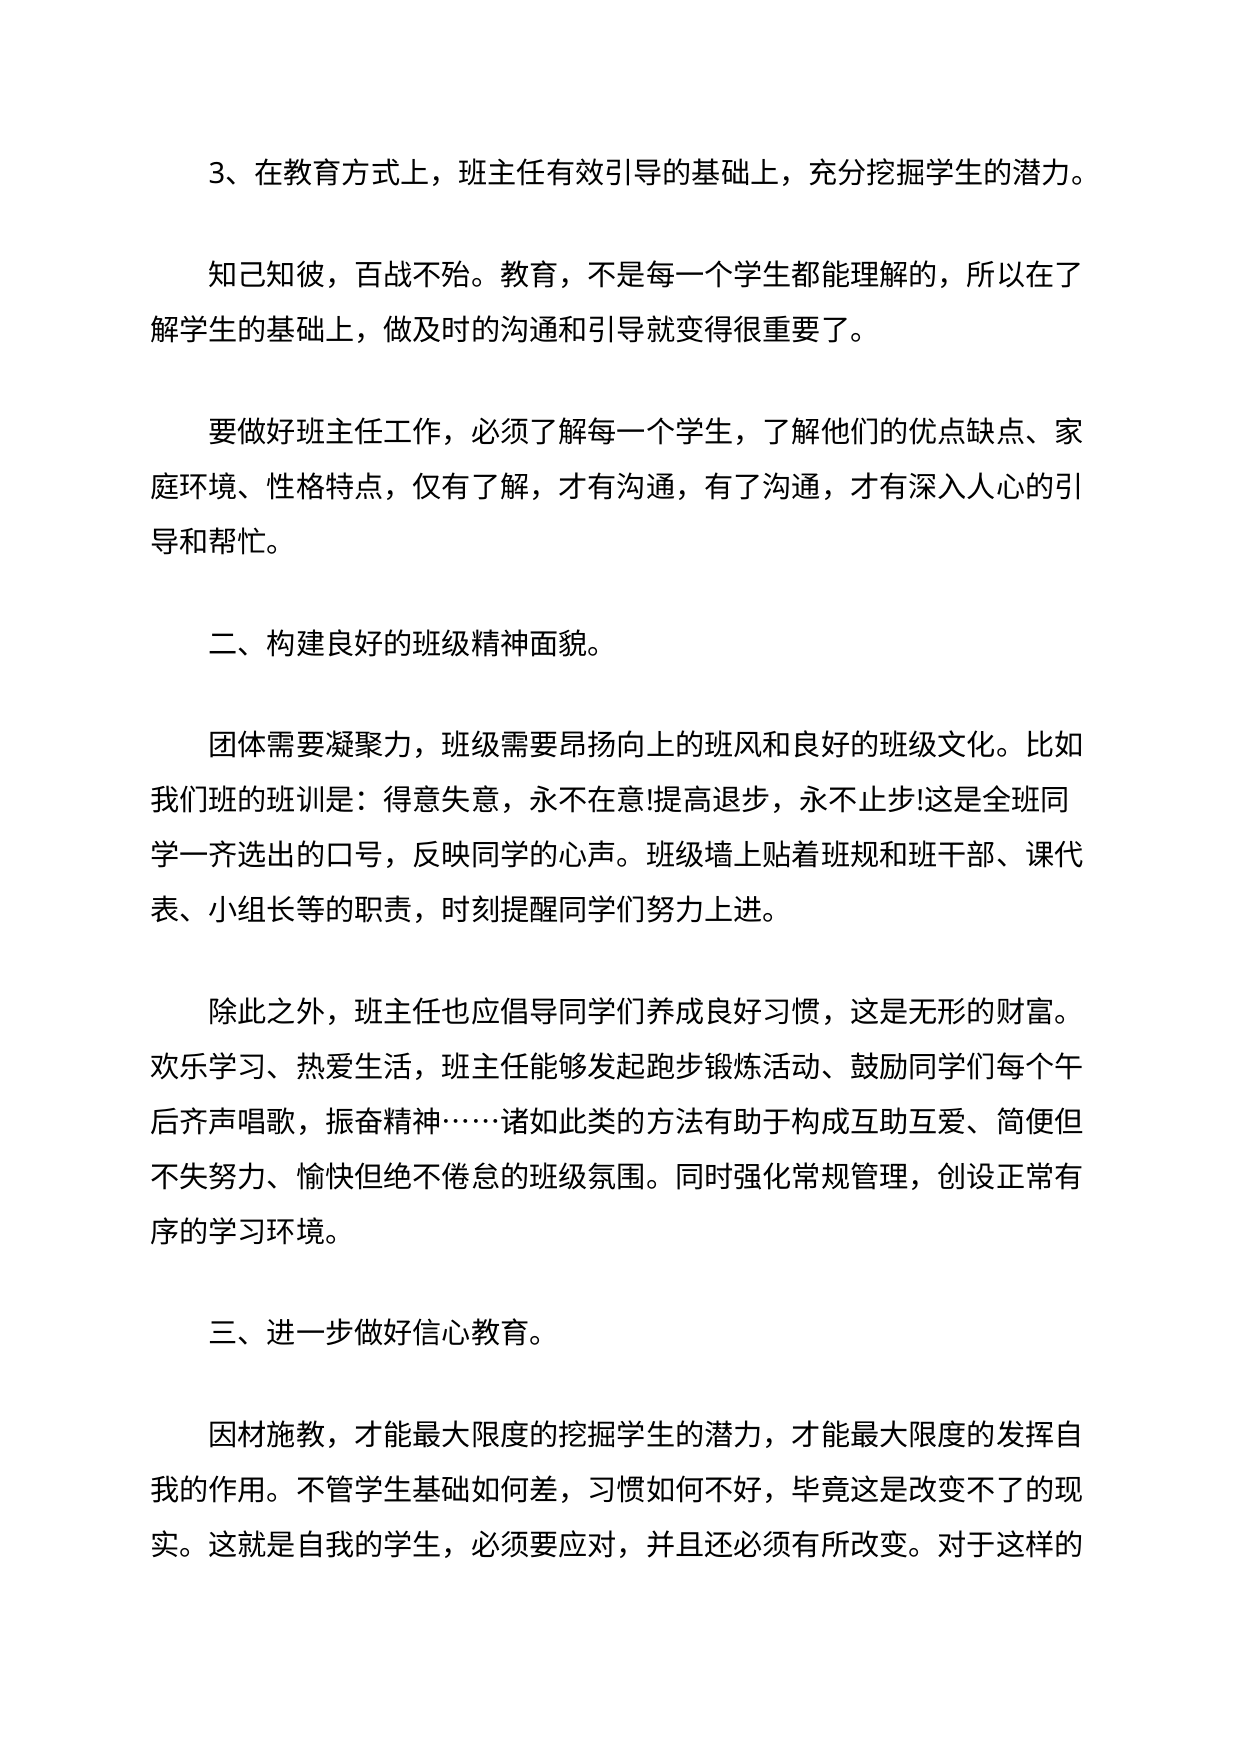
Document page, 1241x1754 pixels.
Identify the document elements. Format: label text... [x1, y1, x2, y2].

text 二、构建良好的班级精神面貌。 [150, 620, 1090, 662]
text 知己知彼，百战不殆。教育，不是每一个学生都能理解的，所以在了解学生的基础上，做及时的沟通和引导就变得很重要了。 [150, 252, 1090, 349]
text 3、在教育方式上，班主任有效引导的基础上，充分挖掘学生的潜力。 [150, 150, 1090, 192]
text 除此之外，班主任也应倡导同学们养成良好习惯，这是无形的财富。欢乐学习、热爱生活，班主任能够发起跑步锻炼活动、鼓励同学们每个午后齐声唱歌，振奋精神……诸如此类的方法有助于构成互助互爱、简便但不失努力、愉快但绝不倦怠的班级氛围。同时强化常规管理，创设正常有序的学习环境。 [150, 988, 1090, 1250]
text 团体需要凝聚力，班级需要昂扬向上的班风和良好的班级文化。比如我们班的班训是：得意失意，永不在意!提高退步，永不止步!这是全班同学一齐选出的口号，反映同学的心声。班级墙上贴着班规和班干部、课代表、小组长等的职责，时刻提醒同学们努力上进。 [150, 722, 1090, 929]
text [150, 1412, 1090, 1564]
text 三、进一步做好信心教育。 [150, 1310, 1090, 1352]
text 要做好班主任工作，必须了解每一个学生，了解他们的优点缺点、家庭环境、性格特点，仅有了解，才有沟通，有了沟通，才有深入人心的引导和帮忙。 [150, 409, 1090, 561]
